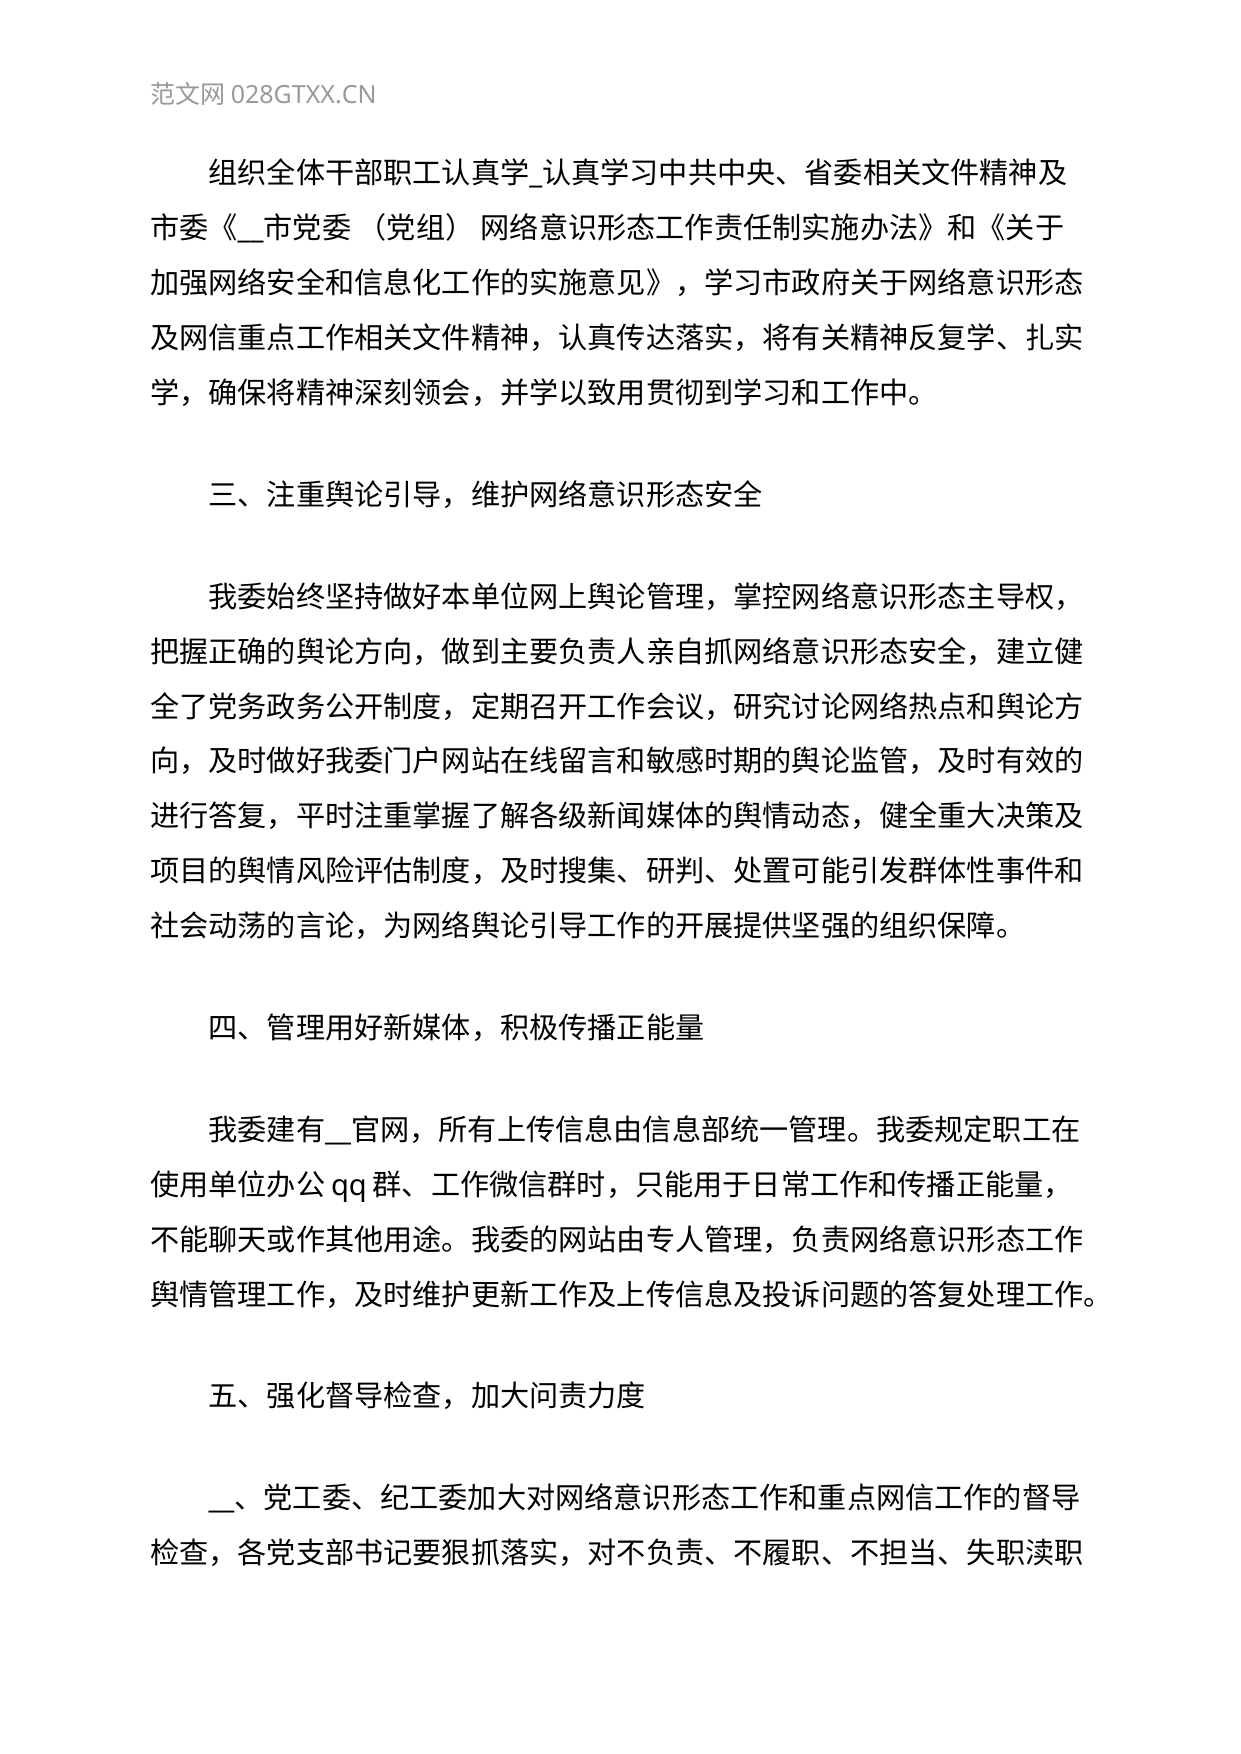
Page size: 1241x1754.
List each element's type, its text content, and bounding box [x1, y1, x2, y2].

text 我委建有__官网，所有上传信息由信息部统一管理。我委规定职工在使用单位办公qq群、工作微信群时，只能用于日常工作和传播正能量，不能聊天或作其他用途。我委的网站由专人管理，负责网络意识形态工作舆情管理工作，及时维护更新工作及上传信息及投诉问题的答复处理工作。 [150, 1106, 1090, 1313]
text 我委始终坚持做好本单位网上舆论管理，掌控网络意识形态主导权，把握正确的舆论方向，做到主要负责人亲自抓网络意识形态安全，建立健全了党务政务公开制度，定期召开工作会议，研究讨论网络热点和舆论方向，及时做好我委门户网站在线留言和敏感时期的舆论监管，及时有效的进行答复，平时注重掌握了解各级新闻媒体的舆情动态，健全重大决策及项目的舆情风险评估制度，及时搜集、研判、处置可能引发群体性事件和社会动荡的言论，为网络舆论引导工作的开展提供坚强的组织保障。 [150, 573, 1090, 945]
text 三、注重舆论引导，维护网络意识形态安全 [150, 472, 1090, 514]
text 四、管理用好新媒体，积极传播正能量 [150, 1004, 1090, 1047]
text 组织全体干部职工认真学_认真学习中共中央、省委相关文件精神及市委《__市党委 （党组） 网络意识形态工作责任制实施办法》和《关于加强网络安全和信息化工作的实施意见》，学习市政府关于网络意识形态及网信重点工作相关文件精神，认真传达落实，将有关精神反复学、扎实学，确保将精神深刻领会，并学以致用贯彻到学习和工作中。 [150, 150, 1090, 412]
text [150, 1475, 1090, 1572]
text 五、强化督导检查，加大问责力度 [150, 1373, 1090, 1415]
